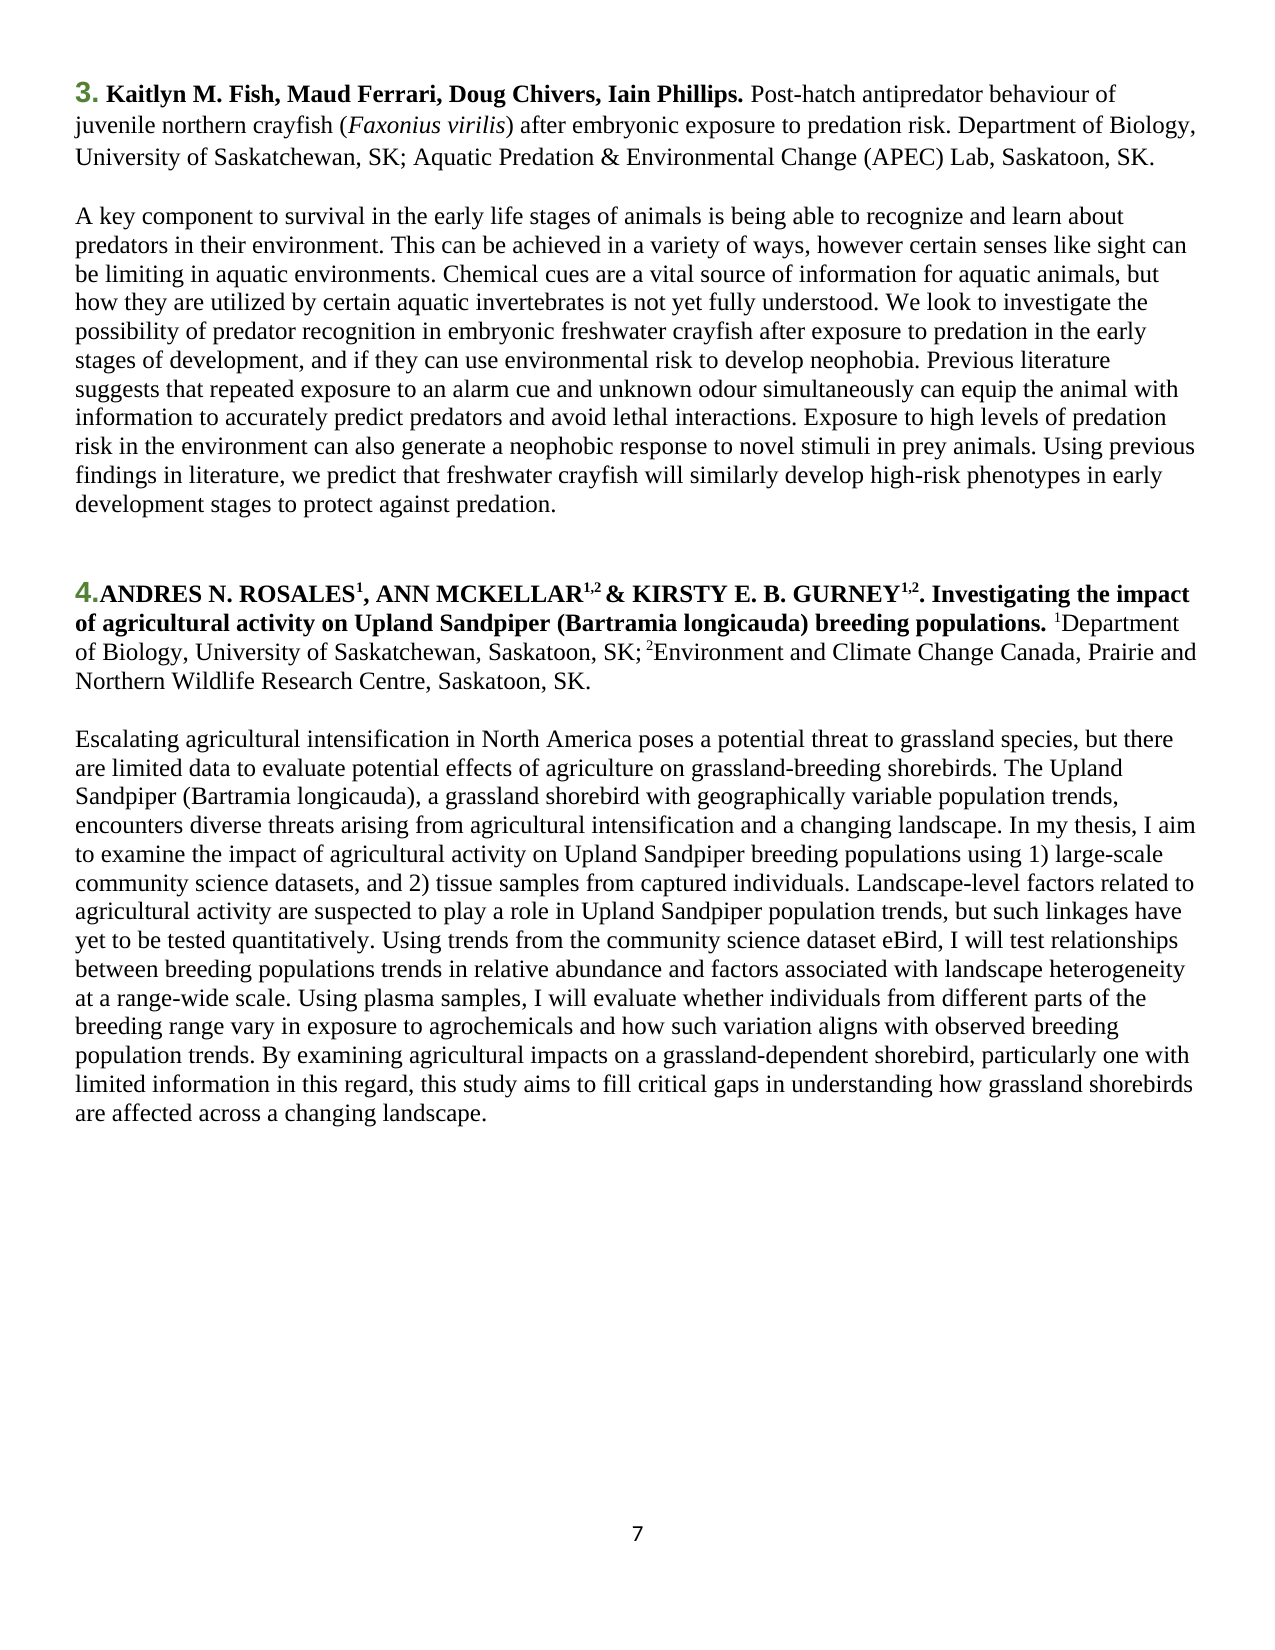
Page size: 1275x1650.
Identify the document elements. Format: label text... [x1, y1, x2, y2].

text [75, 75, 1200, 695]
text Escalating agricultural intensification in North America poses a potential threat to grassland species, but there are limited data to evaluate potential effects of agriculture on grassland-breeding shorebirds. The Upland Sandpiper (Bartramia longicauda), a grassland shorebird with geographically variable population trends, encounters diverse threats arising from agricultural intensification and a changing landscape. In my thesis, I aim to examine the impact of agricultural activity on Upland Sandpiper breeding populations using 1) large-scale community science datasets, and 2) tissue samples from captured individuals. Landscape-level factors related to agricultural activity are suspected to play a role in Upland Sandpiper population trends, but such linkages have yet to be tested quantitatively. Using trends from the community science dataset eBird, I will test relationships between breeding populations trends in relative abundance and factors associated with landscape heterogeneity at a range-wide scale. Using plasma samples, I will evaluate whether individuals from different parts of the breeding range vary in exposure to agrochemicals and how such variation aligns with observed breeding population trends. By examining agricultural impacts on a grassland-dependent shorebird, particularly one with limited information in this regard, this study aims to fill critical gaps in understanding how grassland shorebirds are affected across a changing landscape. [75, 724, 1200, 1155]
